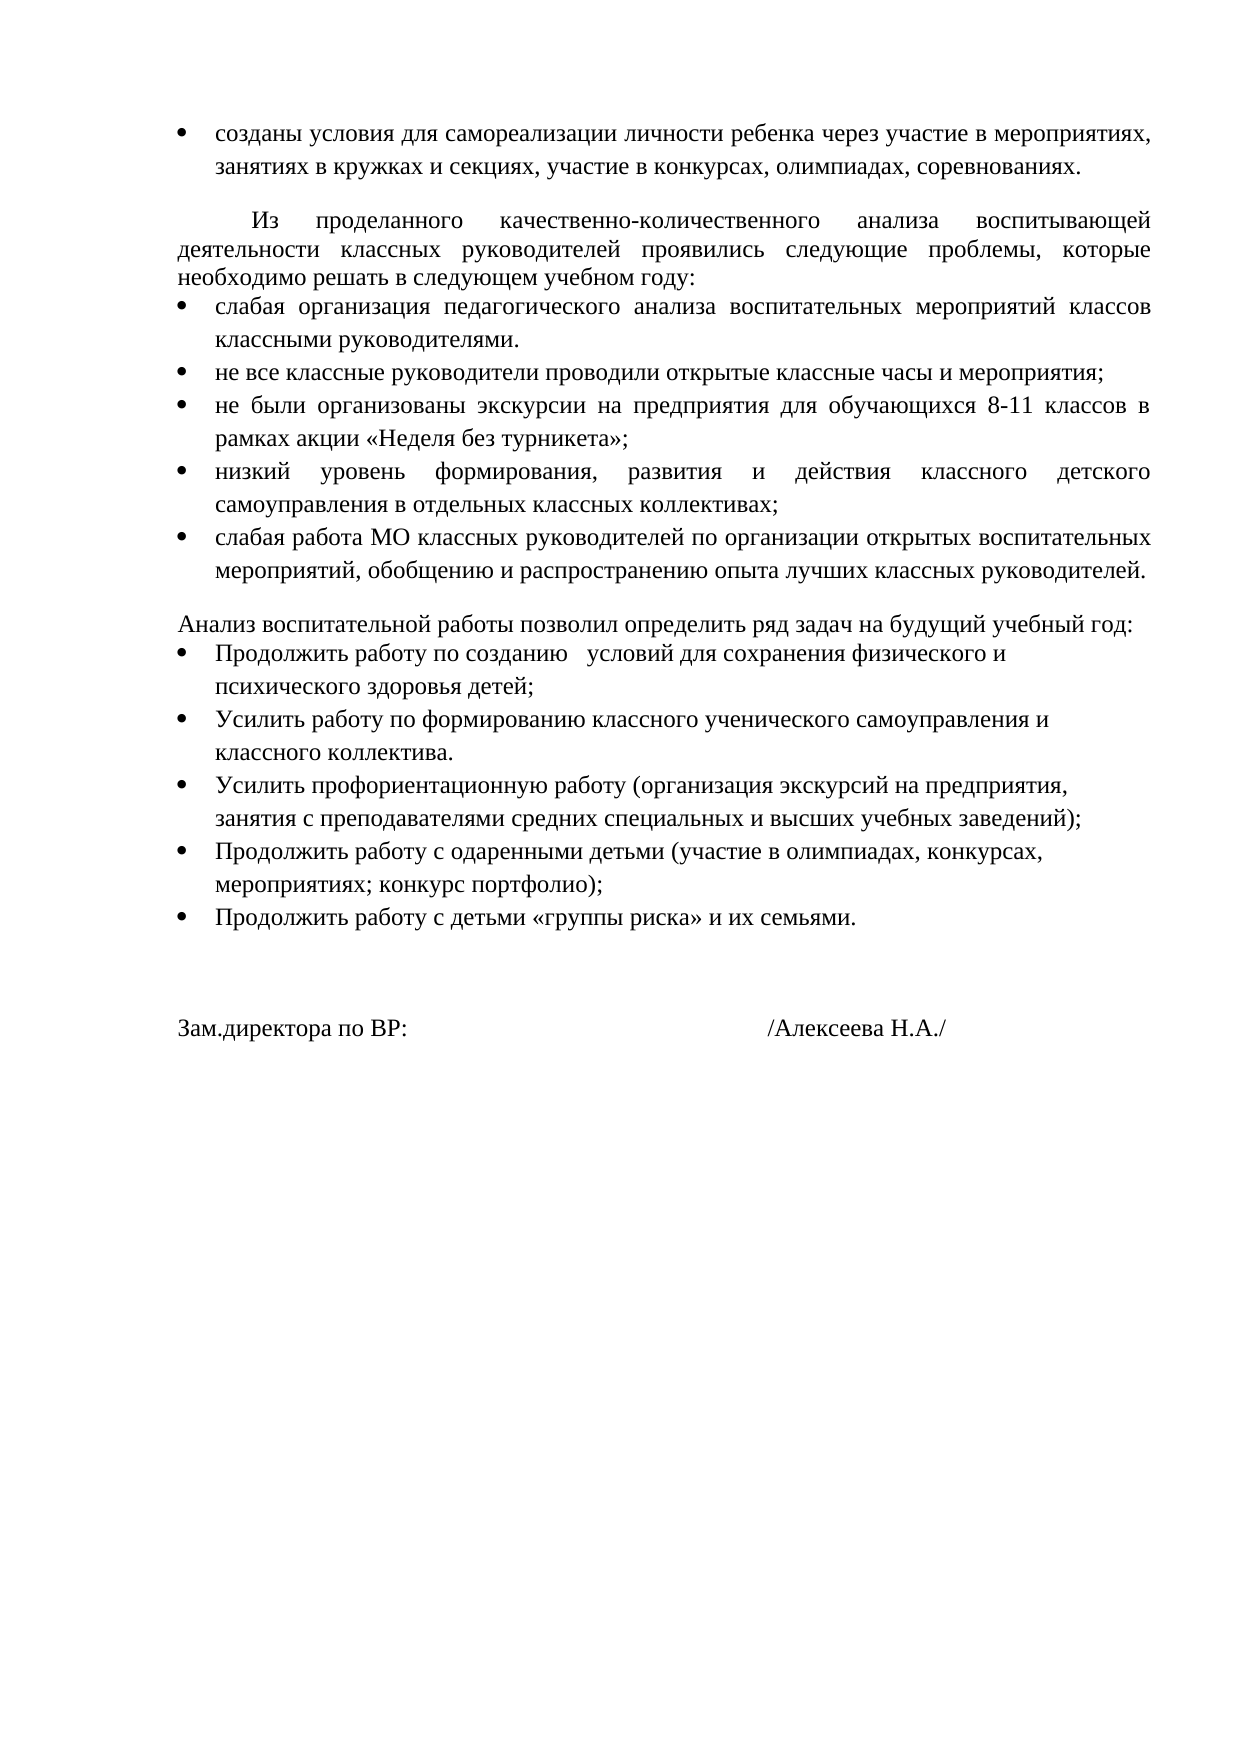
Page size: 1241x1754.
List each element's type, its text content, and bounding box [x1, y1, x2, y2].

list слабая организация педагогического анализа воспитательных мероприятий классов классными руководителями. [177, 291, 1152, 353]
list Усилить профориентационную работу (организация экскурсий на предприятия, занятия с преподавателями средних специальных и высших учебных заведений); [177, 770, 1152, 832]
text Анализ воспитательной работы позволил определить ряд задач на будущий учебный год: [177, 609, 1152, 638]
list созданы условия для самореализации личности ребенка через участие в мероприятиях, занятиях в кружках и секциях, участие в конкурсах, олимпиадах, соревнованиях. [177, 118, 1152, 180]
text Зам.директора по ВР: /Алексеева Н.А./ [177, 1013, 1152, 1042]
list Усилить работу по формированию классного ученического самоуправления и классного коллектива. [177, 704, 1152, 766]
text Из проделанного качественно-количественного анализа воспитывающей деятельности классных руководителей проявились следующие проблемы, которые необходимо решать в следующем учебном году: [177, 205, 1152, 291]
list Продолжить работу с детьми «группы риска» и их семьями. [177, 902, 1152, 931]
list слабая работа МО классных руководителей по организации открытых воспитательных мероприятий, обобщению и распространению опыта лучших классных руководителей. [177, 522, 1152, 584]
list не были организованы экскурсии на предприятия для обучающихся 8-11 классов в рамках акции «Неделя без турникета»; [177, 390, 1152, 452]
list низкий уровень формирования, развития и действия классного детского самоуправления в отдельных классных коллективах; [177, 456, 1152, 518]
list не все классные руководители проводили открытые классные часы и мероприятия; [177, 357, 1152, 386]
list Продолжить работу по созданию условий для сохранения физического и психического здоровья детей; [177, 638, 1152, 700]
list Продолжить работу с одаренными детьми (участие в олимпиадах, конкурсах, мероприятиях; конкурс портфолио); [177, 836, 1152, 898]
